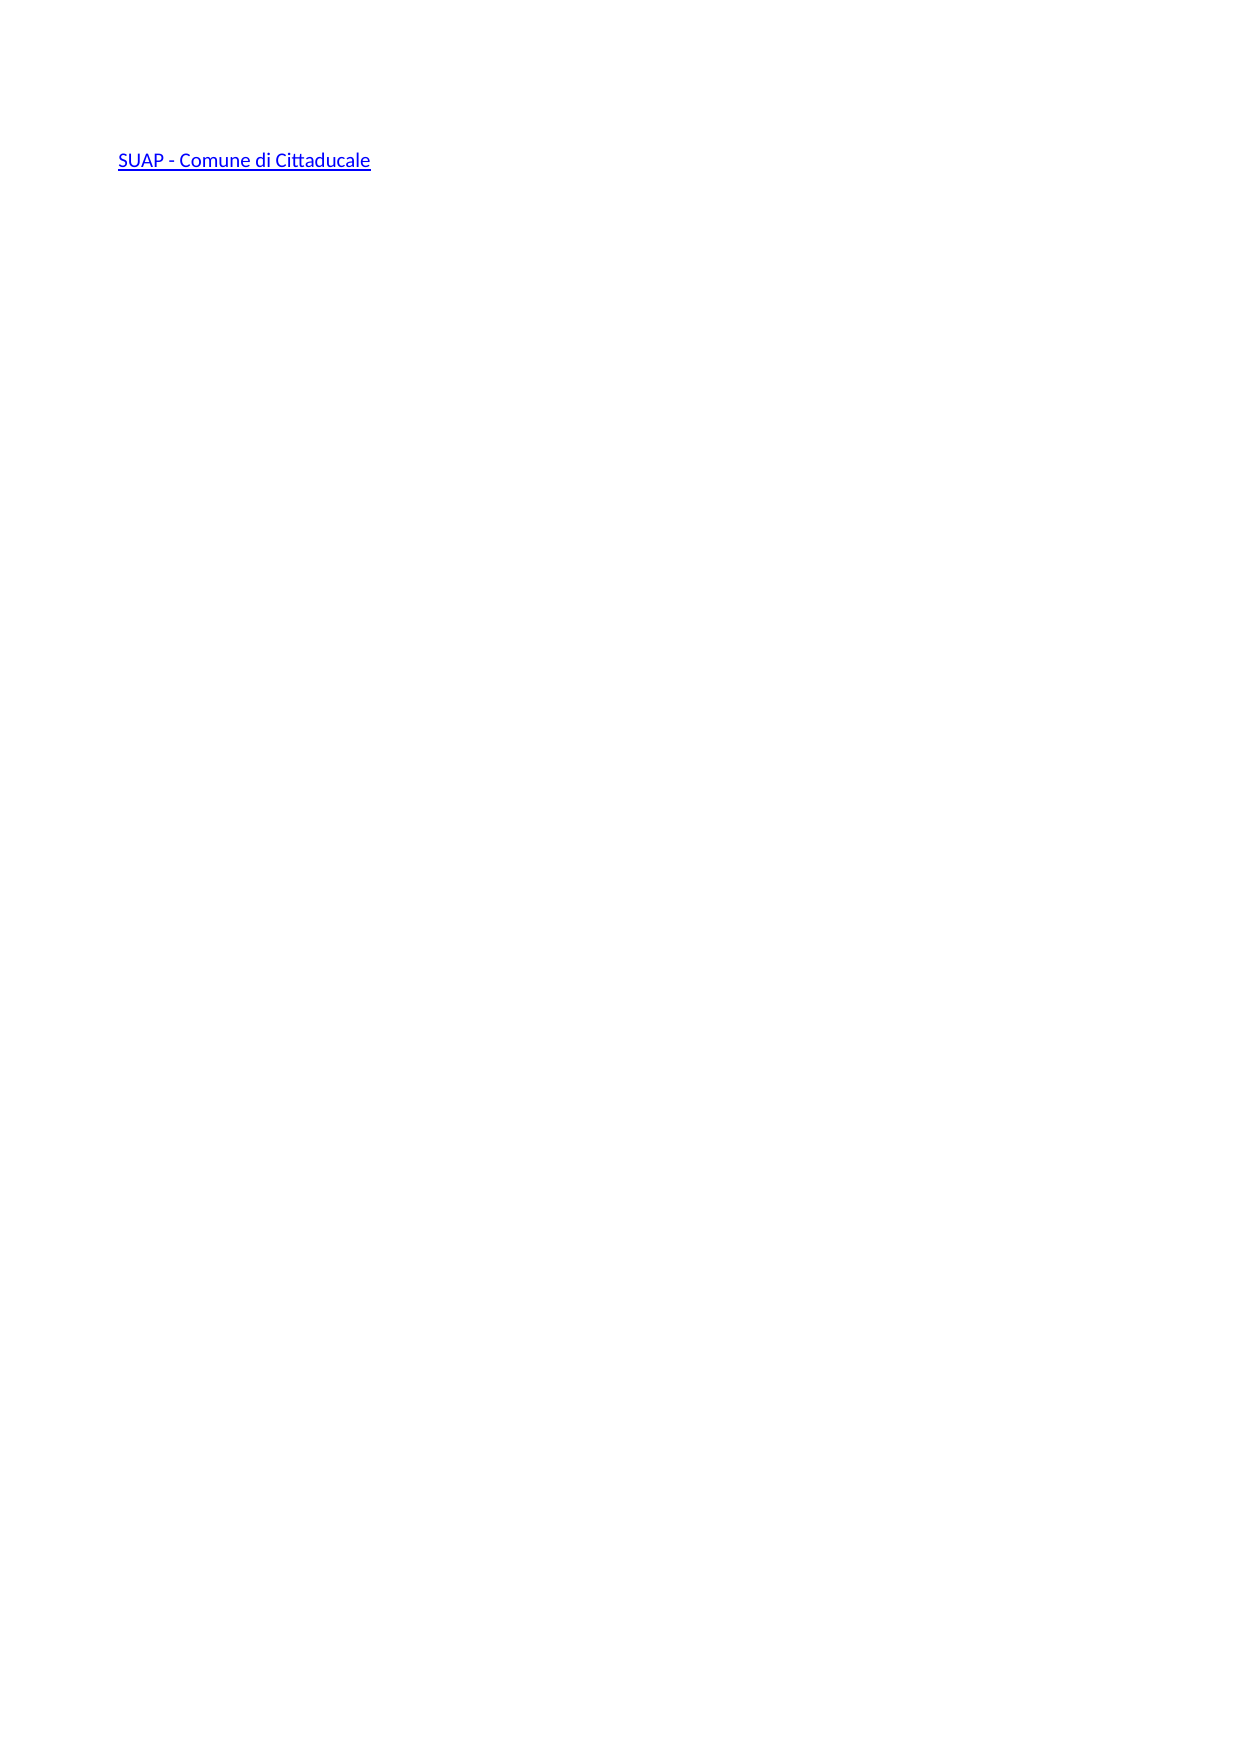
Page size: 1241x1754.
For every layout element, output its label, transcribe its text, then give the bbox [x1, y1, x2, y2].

text SUAP - Comune di Cittaducale [118, 148, 1122, 173]
